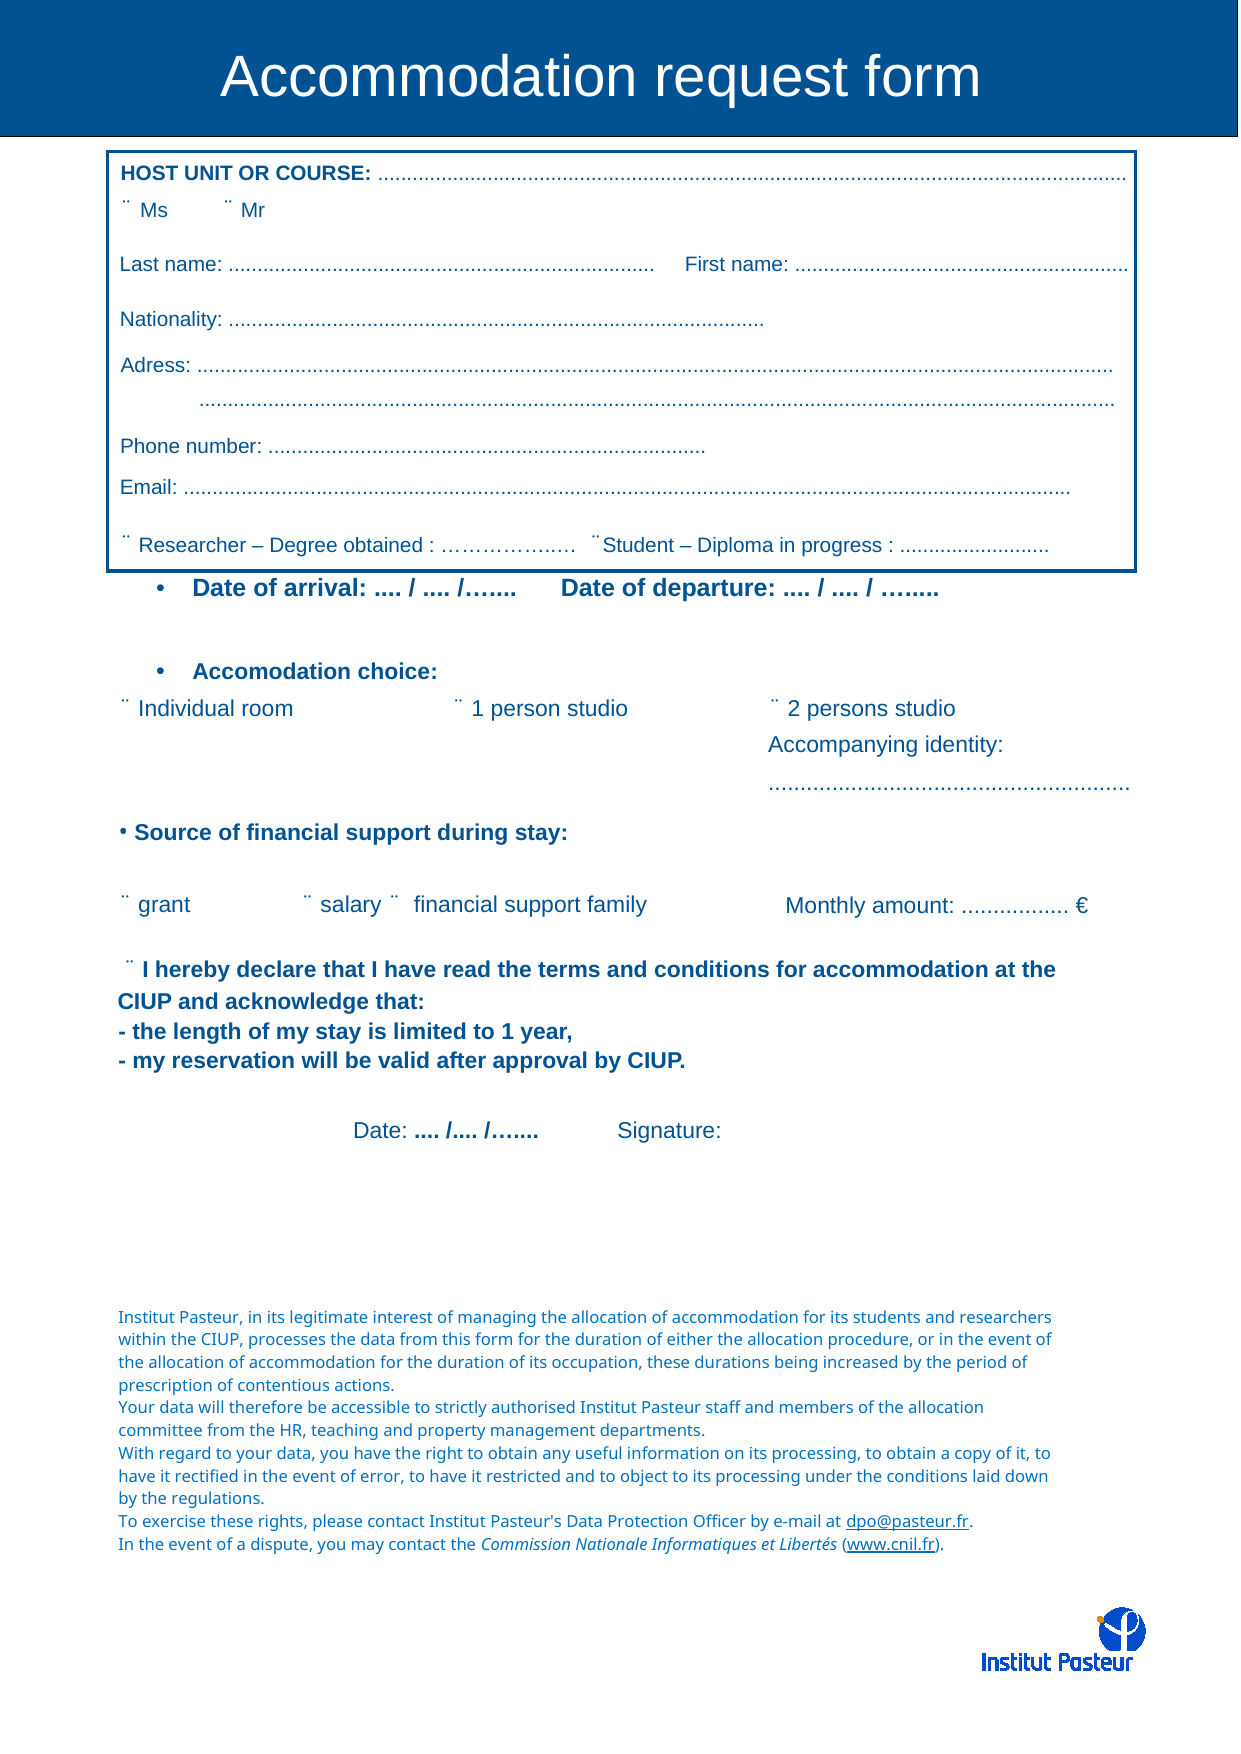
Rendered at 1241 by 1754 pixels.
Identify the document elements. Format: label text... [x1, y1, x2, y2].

table_header Monthly amount: ................. € [768, 880, 1145, 922]
text In the event of a dispute, you may contact the Commission Nationale Informatiques et Libertés (www.cnil.fr). [118, 1532, 1066, 1555]
list Accomodation choice: [156, 656, 1066, 685]
table_header HOST UNIT OR COURSE: .................................................................................................................................. ¨ Ms ¨ Mr Last name: .......................................................................... First name: .......................................................... Nationality: ............................................................................................. Adress: ............................................................................................................................................................... ............................................................................................................................................................... Phone number: ............................................................................ Email: .......................................................................................................................................................... ¨ Researcher – Degree obtained : ……………..… ¨Student – Diploma in progress : .......................... [109, 153, 1134, 569]
table_header ¨ 2 persons studio Accompanying identity: ......................................................... [768, 688, 1145, 851]
list my reservation will be valid after approval by CIUP. [118, 1047, 1066, 1074]
table_header ¨ grant ¨ salary ¨ financial support family [118, 880, 768, 922]
text ¨ I hereby declare that I have read the terms and conditions for accommodation at the CIUP and acknowledge that: [116, 953, 1066, 1014]
table_header ¨ Individual room ¨ 1 person studio • Source of financial support during stay: [118, 688, 768, 851]
list the length of my stay is limited to 1 year, [118, 1018, 1066, 1044]
text Your data will therefore be accessible to strictly authorised Institut Pasteur staff and members of the allocation committee from the HR, teaching and property management departments. [118, 1396, 1066, 1442]
text With regard to your data, you have the right to obtain any useful information on its processing, to obtain a copy of it, to have it rectified in the event of error, to have it restricted and to object to its processing under the conditions laid down by the regulations. [118, 1442, 1066, 1510]
text Institut Pasteur, in its legitimate interest of managing the allocation of accommodation for its students and researchers within the CIUP, processes the data from this form for the duration of either the allocation procedure, or in the event of the allocation of accommodation for the duration of its occupation, these durations being increased by the period of prescription of contentious actions. [118, 1305, 1066, 1396]
text Date: .... /.... /….... Signature: [118, 1117, 1066, 1144]
text To exercise these rights, please contact Institut Pasteur's Data Protection Officer by e-mail at dpo@pasteur.fr. [118, 1510, 1066, 1532]
list Date of arrival: .... / .... /….... Date of departure: .... / .... / …..... [156, 573, 1066, 601]
